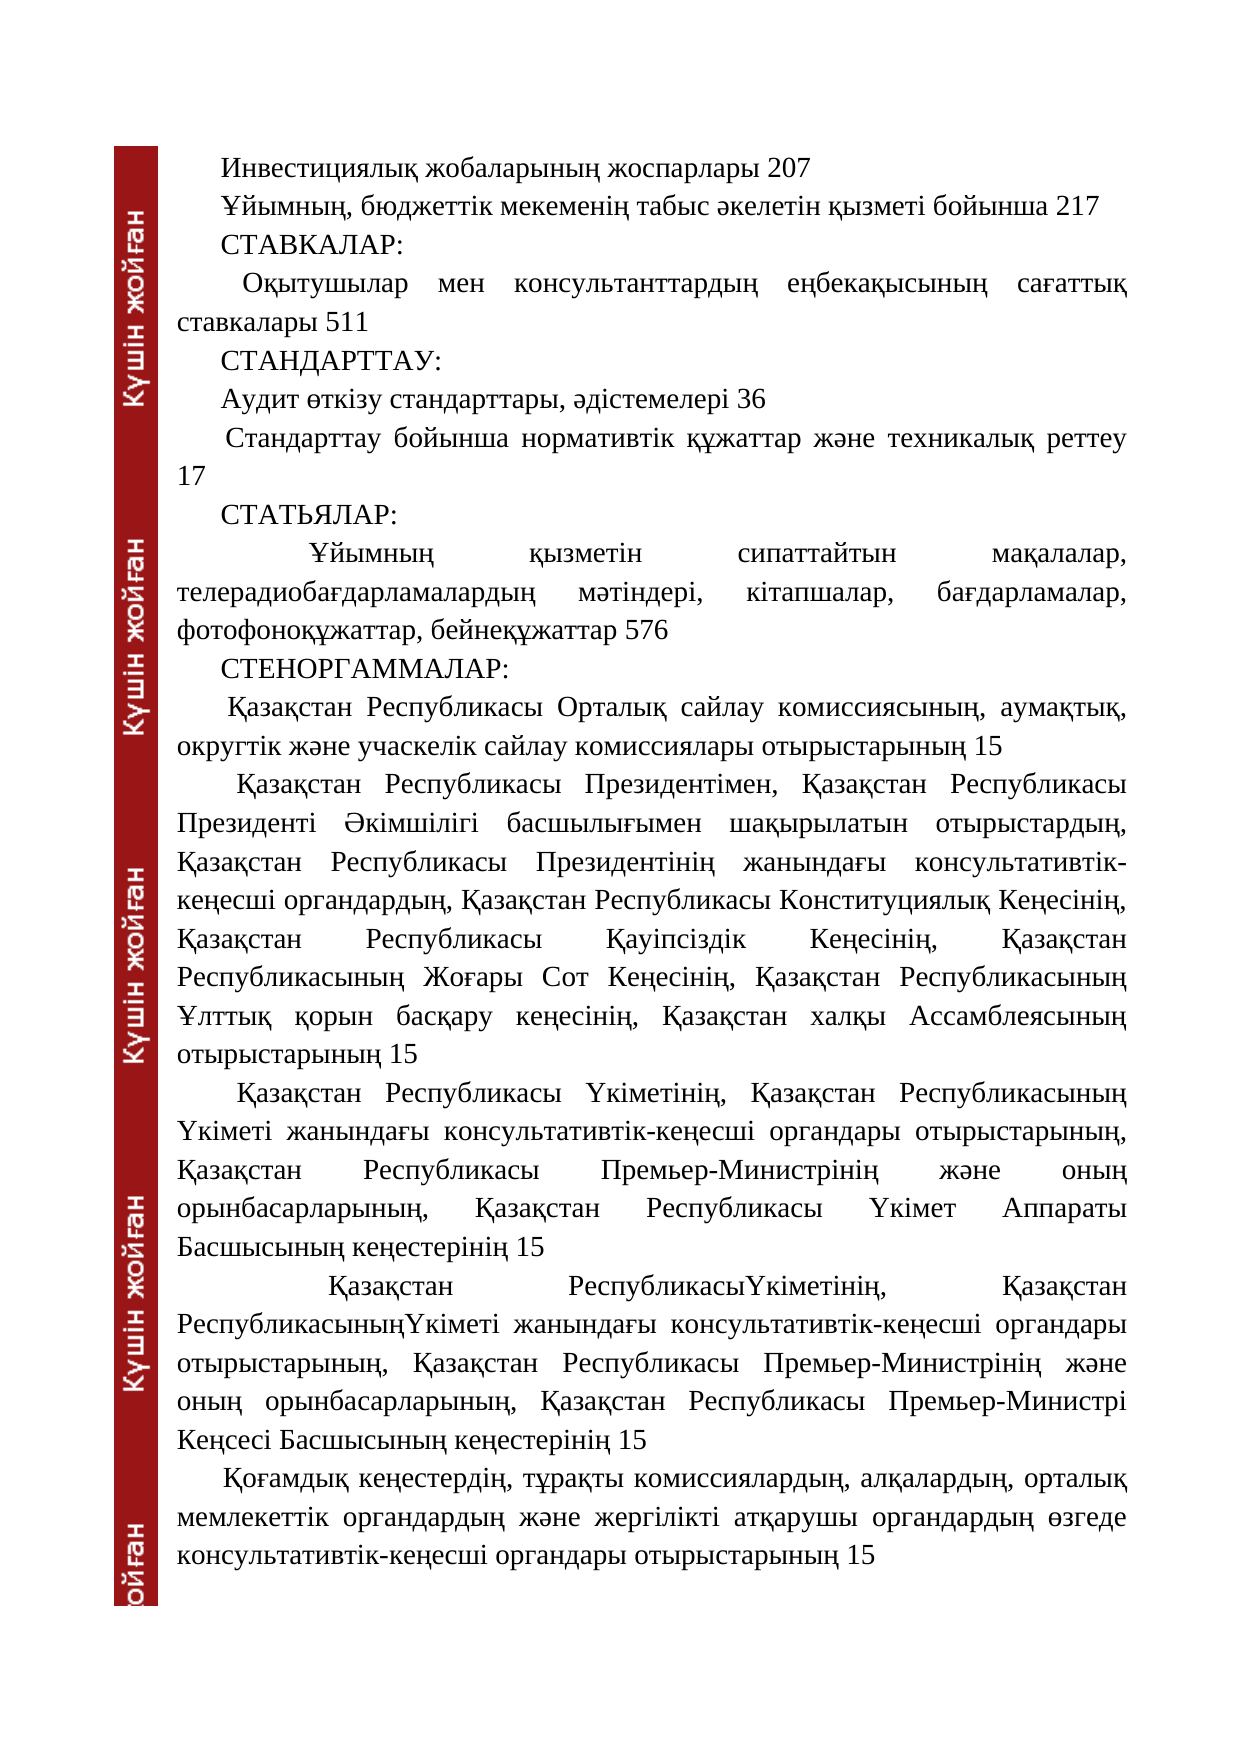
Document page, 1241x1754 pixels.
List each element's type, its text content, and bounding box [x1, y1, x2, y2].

picture [114, 1571, 158, 1606]
picture [114, 530, 158, 535]
text Қазақстан Республикасы Президентімен, Қазақстан Республикасы Президенті Әкімшілігі басшылығымен шақырылатын отырыстардың, Қазақстан Республикасы Президентінің жанындағы консультативтік-кеңесші органдардың, Қазақстан Республикасы Конституциялық Кеңесінің, Қазақстан Республикасы Қауіпсіздік Кеңесінің, Қазақстан Республикасының Жоғары Сот Кеңесінің, Қазақстан Республикасының Ұлттық қорын басқару кеңесінің, Қазақстан халқы Ассамблеясының отырыстарының 15 [112, 767, 1128, 1070]
picture [114, 338, 158, 343]
text Қазақстан Республикасы Орталық сайлау комиссиясының, аумақтық, округтік және учаскелік сайлау комиссиялары отырыстарының 15 [112, 689, 1128, 762]
text СТАТЬЯЛАР: [112, 497, 1128, 530]
picture [114, 1070, 158, 1075]
picture [114, 1455, 158, 1460]
text Стандарттау бойынша нормативтік құжаттар және техникалық реттеу 17 [112, 420, 1128, 492]
picture [114, 492, 158, 497]
picture [114, 646, 158, 651]
text СТАВКАЛАР: [112, 227, 1128, 261]
text Ұйымның, бюджеттік мекеменің табыс әкелетін қызметі бойынша 217 [112, 188, 1128, 222]
picture [114, 146, 158, 150]
text СТЕНОРГАММАЛАР: [112, 651, 1128, 684]
picture [114, 261, 158, 266]
text Аудит өткізу стандарттары, әдістемелері 36 [112, 381, 1128, 415]
picture [114, 415, 158, 420]
text Қоғамдық кеңестердің, тұрақты комиссиялардың, алқалардың, орталық мемлекеттік органдардың және жергілікті атқарушы органдардың өзгеде консультативтік-кеңесші органдары отырыстарының 15 [112, 1460, 1128, 1571]
picture [114, 376, 158, 381]
text Ұйымның қызметін сипаттайтын мақалалар, телерадиобағдарламалардың мәтіндері, кітапшалар, бағдарламалар, фотофоноқұжаттар, бейнеқұжаттар 576 [112, 535, 1128, 646]
text СТАНДАРТТАУ: [112, 343, 1128, 376]
text Қазақстан РеспубликасыҮкіметінің, Қазақстан РеспубликасыныңҮкіметі жанындағы консультативтік-кеңесші органдары отырыстарының, Қазақстан Республикасы Премьер-Министрінің және оның орынбасарларының, Қазақстан Республикасы Премьер-Министрі Кеңсесі Басшысының кеңестерінің 15 [112, 1268, 1128, 1455]
text Оқытушылар мен консультанттардың еңбекақысының сағаттық ставкалары 511 [112, 266, 1128, 338]
picture [114, 1263, 158, 1268]
picture [114, 684, 158, 689]
text Қазақстан Республикасы Үкіметінің, Қазақстан Республикасының Үкіметі жанындағы консультативтік-кеңесші органдары отырыстарының, Қазақстан Республикасы Премьер-Министрінің және оның орынбасарларының, Қазақстан Республикасы Үкімет Аппараты Басшысының кеңестерінің 15 [112, 1075, 1128, 1263]
picture [114, 183, 158, 188]
picture [114, 762, 158, 767]
picture [114, 222, 158, 227]
text Инвестициялық жобаларының жоспарлары 207 [112, 150, 1128, 183]
